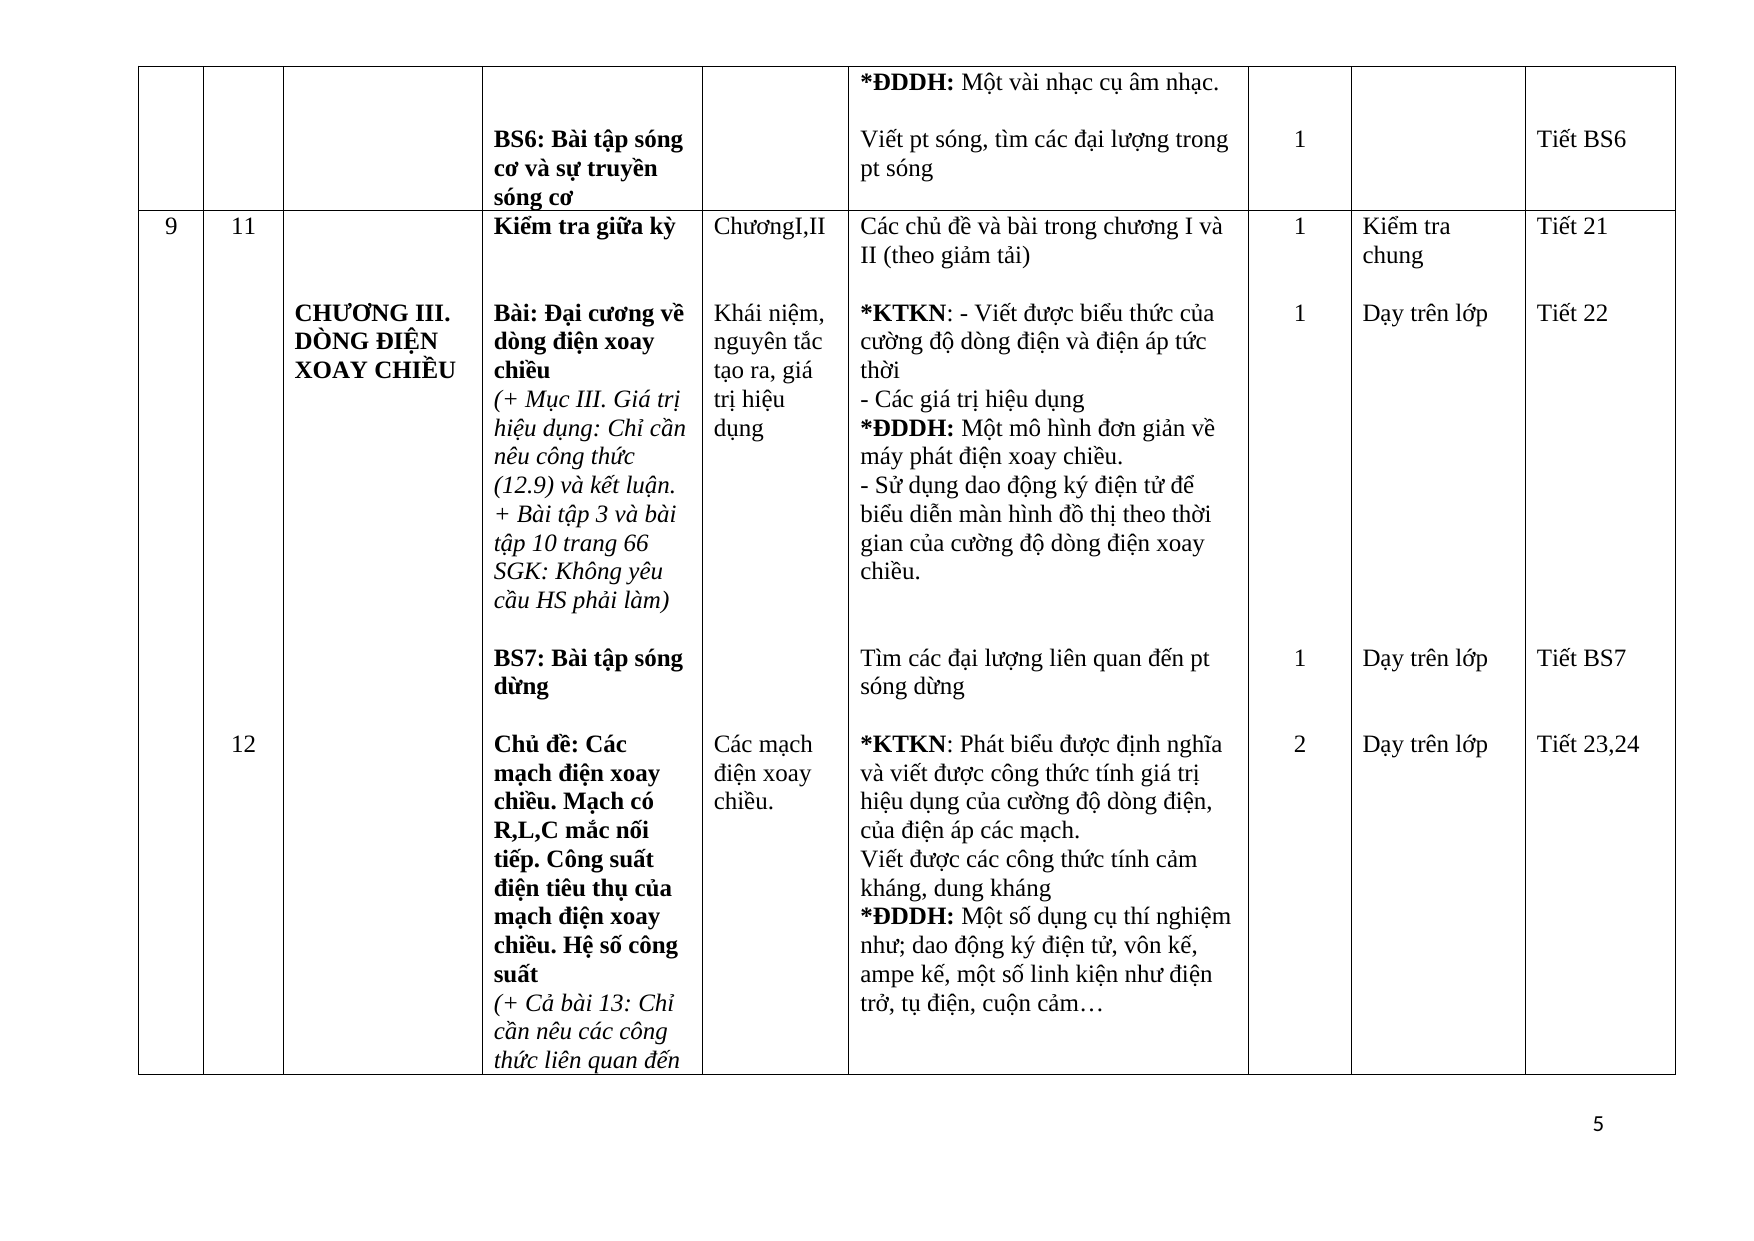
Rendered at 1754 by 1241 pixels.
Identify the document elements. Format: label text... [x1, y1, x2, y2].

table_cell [1526, 67, 1675, 210]
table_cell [703, 67, 848, 210]
table_cell 10 [204, 67, 283, 210]
table_cell 1 1 1 [1249, 67, 1351, 210]
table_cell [1526, 211, 1675, 1074]
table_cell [703, 211, 848, 1074]
table_cell 11 12 13 [204, 211, 283, 1074]
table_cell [483, 211, 702, 1074]
table_cell 1 1 1 2 1 1 1 [1249, 211, 1351, 1074]
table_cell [849, 67, 1248, 210]
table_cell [284, 211, 482, 1074]
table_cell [483, 67, 702, 210]
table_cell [1352, 211, 1525, 1074]
table_cell 9 [139, 211, 203, 1074]
table_cell 8 [139, 67, 203, 210]
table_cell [1352, 67, 1525, 210]
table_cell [849, 211, 1248, 1074]
